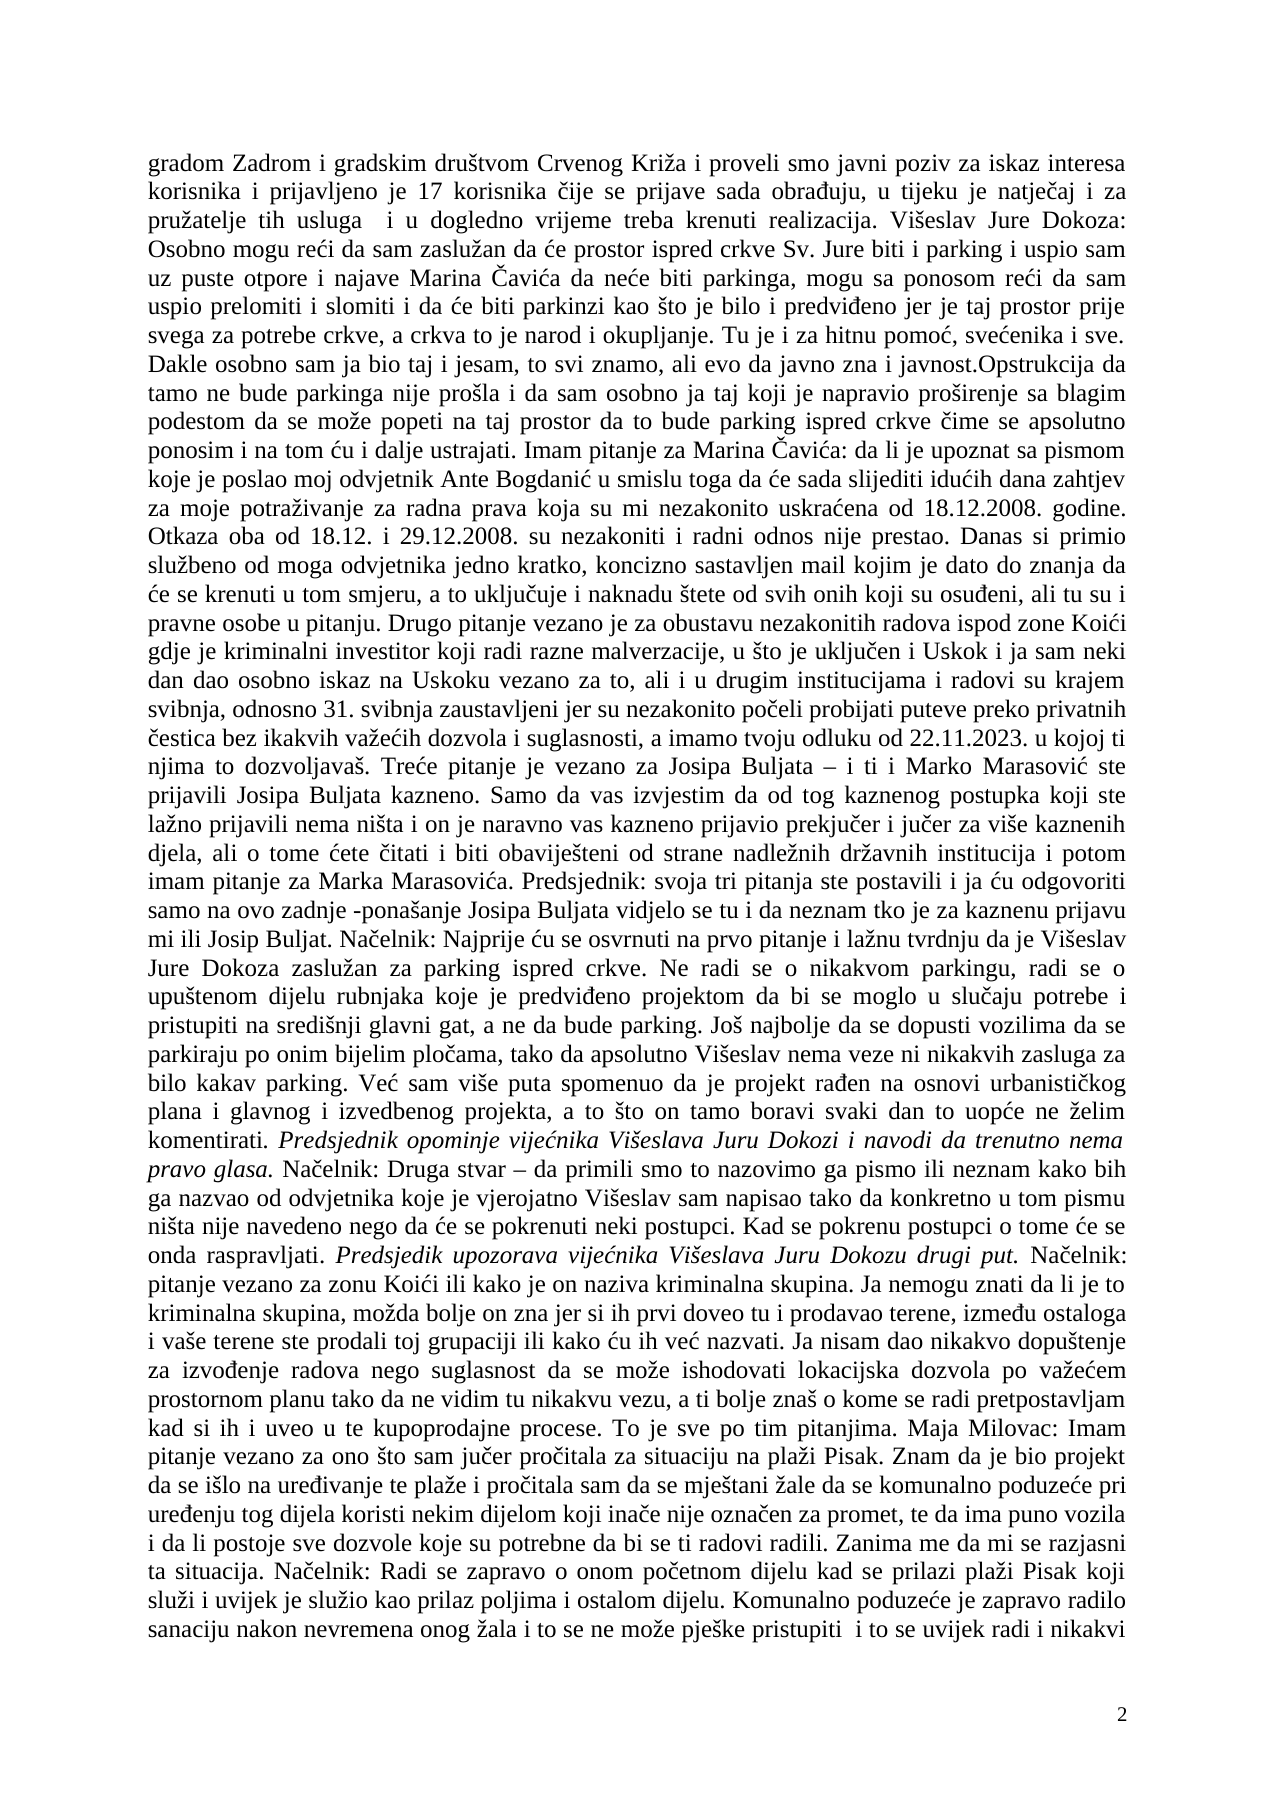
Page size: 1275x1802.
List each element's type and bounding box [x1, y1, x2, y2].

text [148, 148, 1127, 1643]
